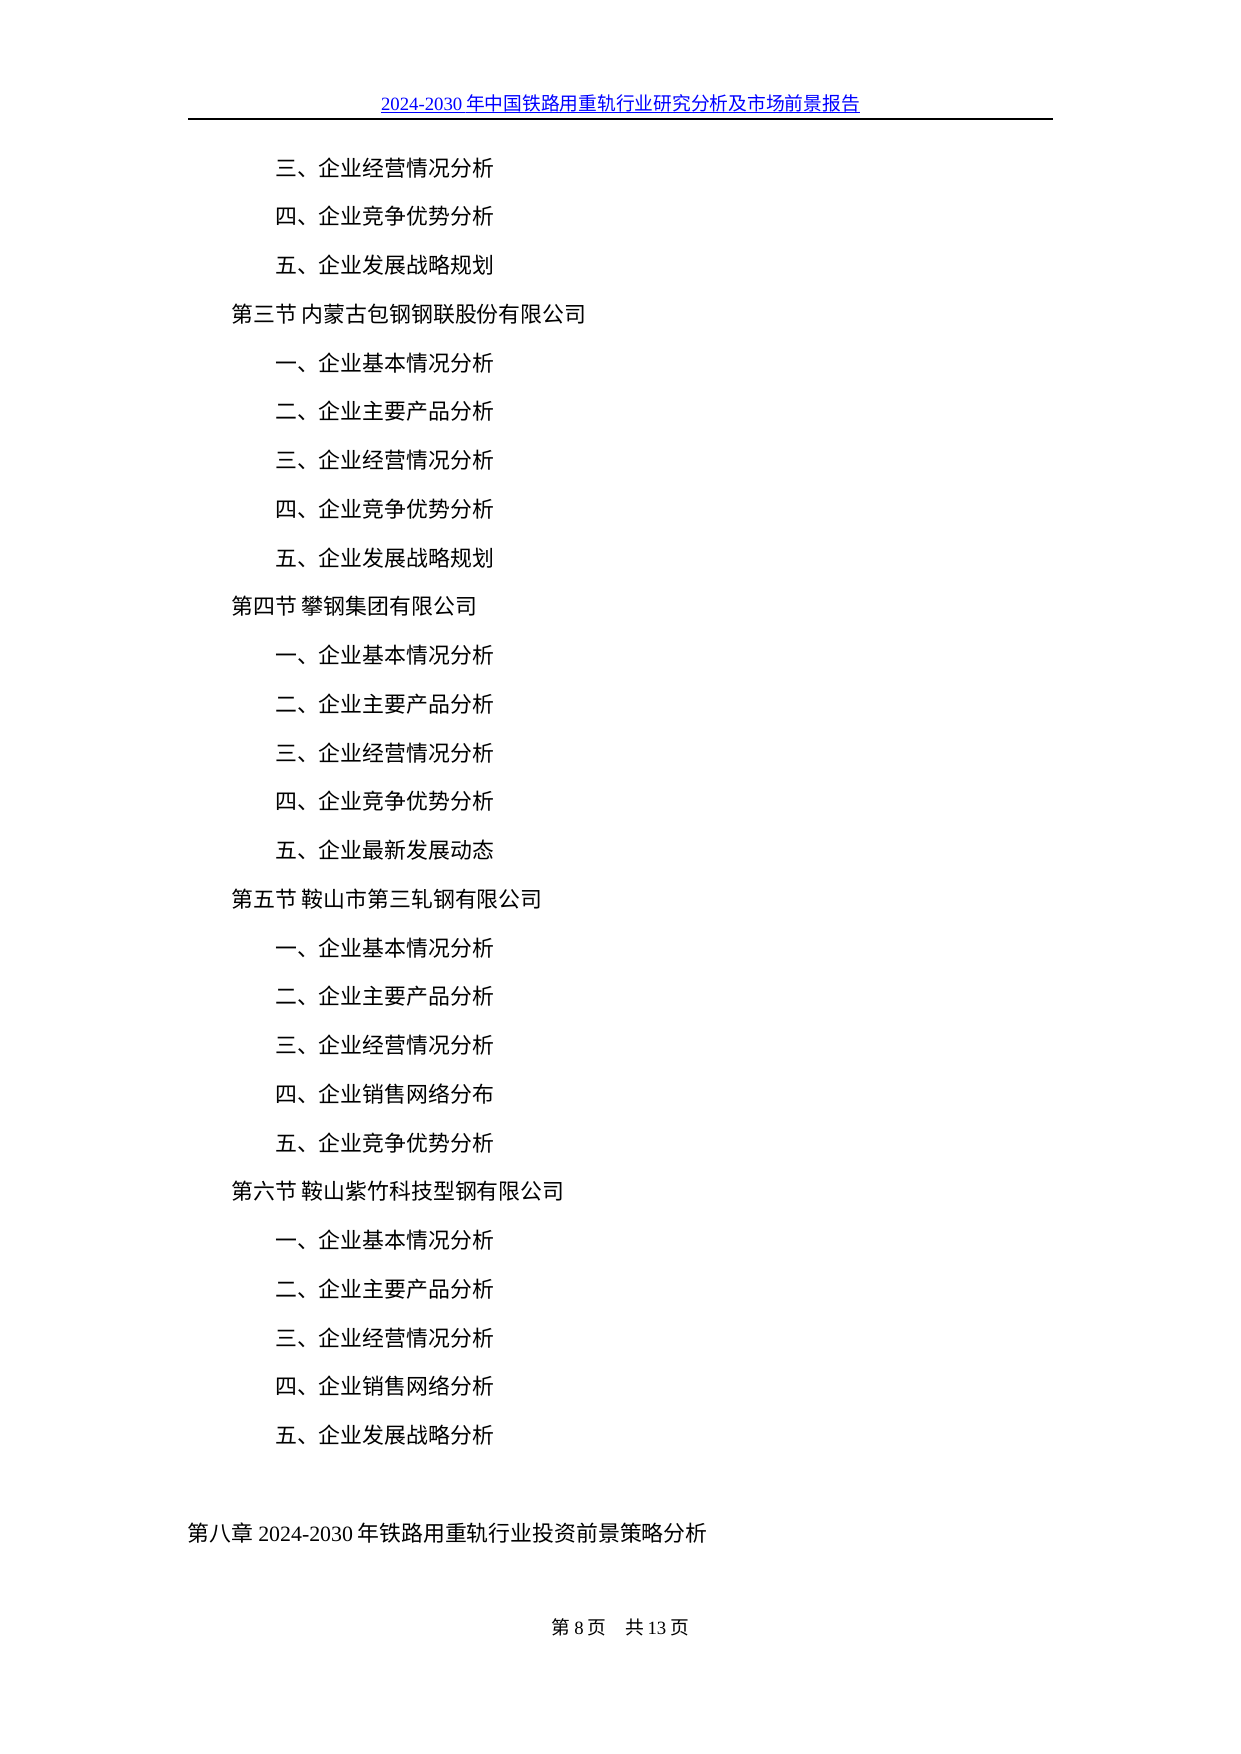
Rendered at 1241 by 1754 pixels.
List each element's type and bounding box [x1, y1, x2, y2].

text [187, 150, 1053, 1548]
